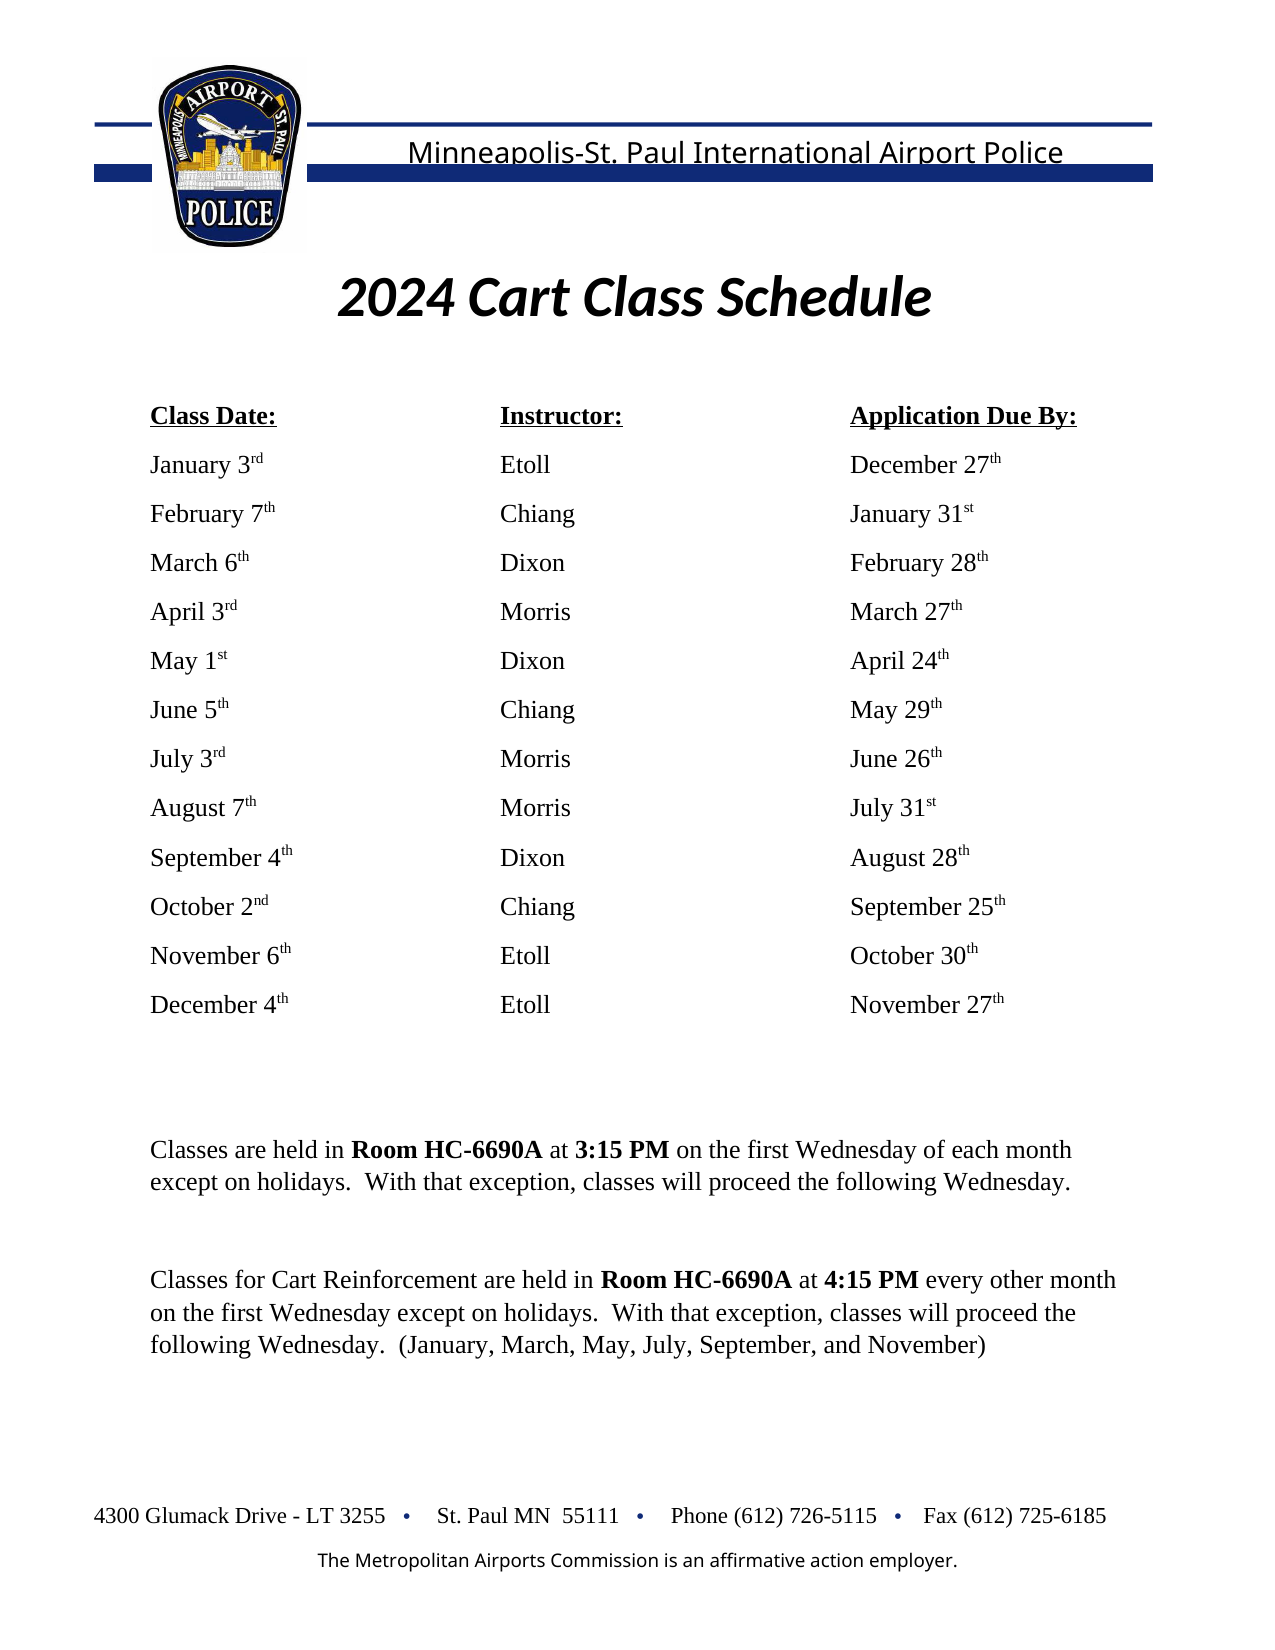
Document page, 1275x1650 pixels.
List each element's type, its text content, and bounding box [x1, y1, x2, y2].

text April 24th [850, 645, 1125, 675]
text March 27th [850, 596, 1125, 626]
text Instructor: [500, 400, 775, 430]
text August 7th [150, 792, 425, 822]
text February 7th [150, 498, 425, 528]
text Application Due By: [850, 400, 1125, 430]
text October 30th [850, 940, 1125, 970]
text Chiang [500, 891, 775, 921]
text April 3rd [150, 596, 425, 626]
text September 25th [850, 891, 1125, 921]
text June 5th [150, 694, 425, 724]
text Classes are held in Room HC-6690A at 3:15 PM on the first Wednesday of each month except on holidays. With that exception, classes will proceed the following Wednesday. [150, 1134, 1125, 1196]
text Chiang [500, 694, 775, 724]
text February 28th [850, 547, 1125, 577]
text Morris [500, 743, 775, 773]
text August 28th [850, 842, 1125, 872]
text Etoll [500, 940, 775, 970]
text November 27th [850, 989, 1125, 1019]
text Morris [500, 792, 775, 822]
text Morris [500, 596, 775, 626]
text July 31st [850, 792, 1125, 822]
text 2024 Cart Class Schedule [150, 259, 1125, 331]
text July 3rd [150, 743, 425, 773]
text November 6th [150, 940, 425, 970]
text October 2nd [150, 891, 425, 921]
text June 26th [850, 743, 1125, 773]
text Dixon [500, 645, 775, 675]
text January 3rd [150, 449, 425, 479]
text Dixon [500, 842, 775, 872]
text Chiang [500, 498, 775, 528]
text May 1st [150, 645, 425, 675]
text December 4th [150, 989, 425, 1019]
picture [152, 57, 307, 253]
text Etoll [500, 989, 775, 1019]
text March 6th [150, 547, 425, 577]
text September 4th [150, 842, 425, 872]
text December 27th [850, 449, 1125, 479]
text May 29th [850, 694, 1125, 724]
text Classes for Cart Reinforcement are held in Room HC-6690A at 4:15 PM every other month on the first Wednesday except on holidays. With that exception, classes will proceed the following Wednesday. (January, March, May, July, September, and November) [150, 1264, 1125, 1359]
text Dixon [500, 547, 775, 577]
text January 31st [850, 498, 1125, 528]
text Etoll [500, 449, 775, 479]
text Class Date: [150, 400, 425, 430]
